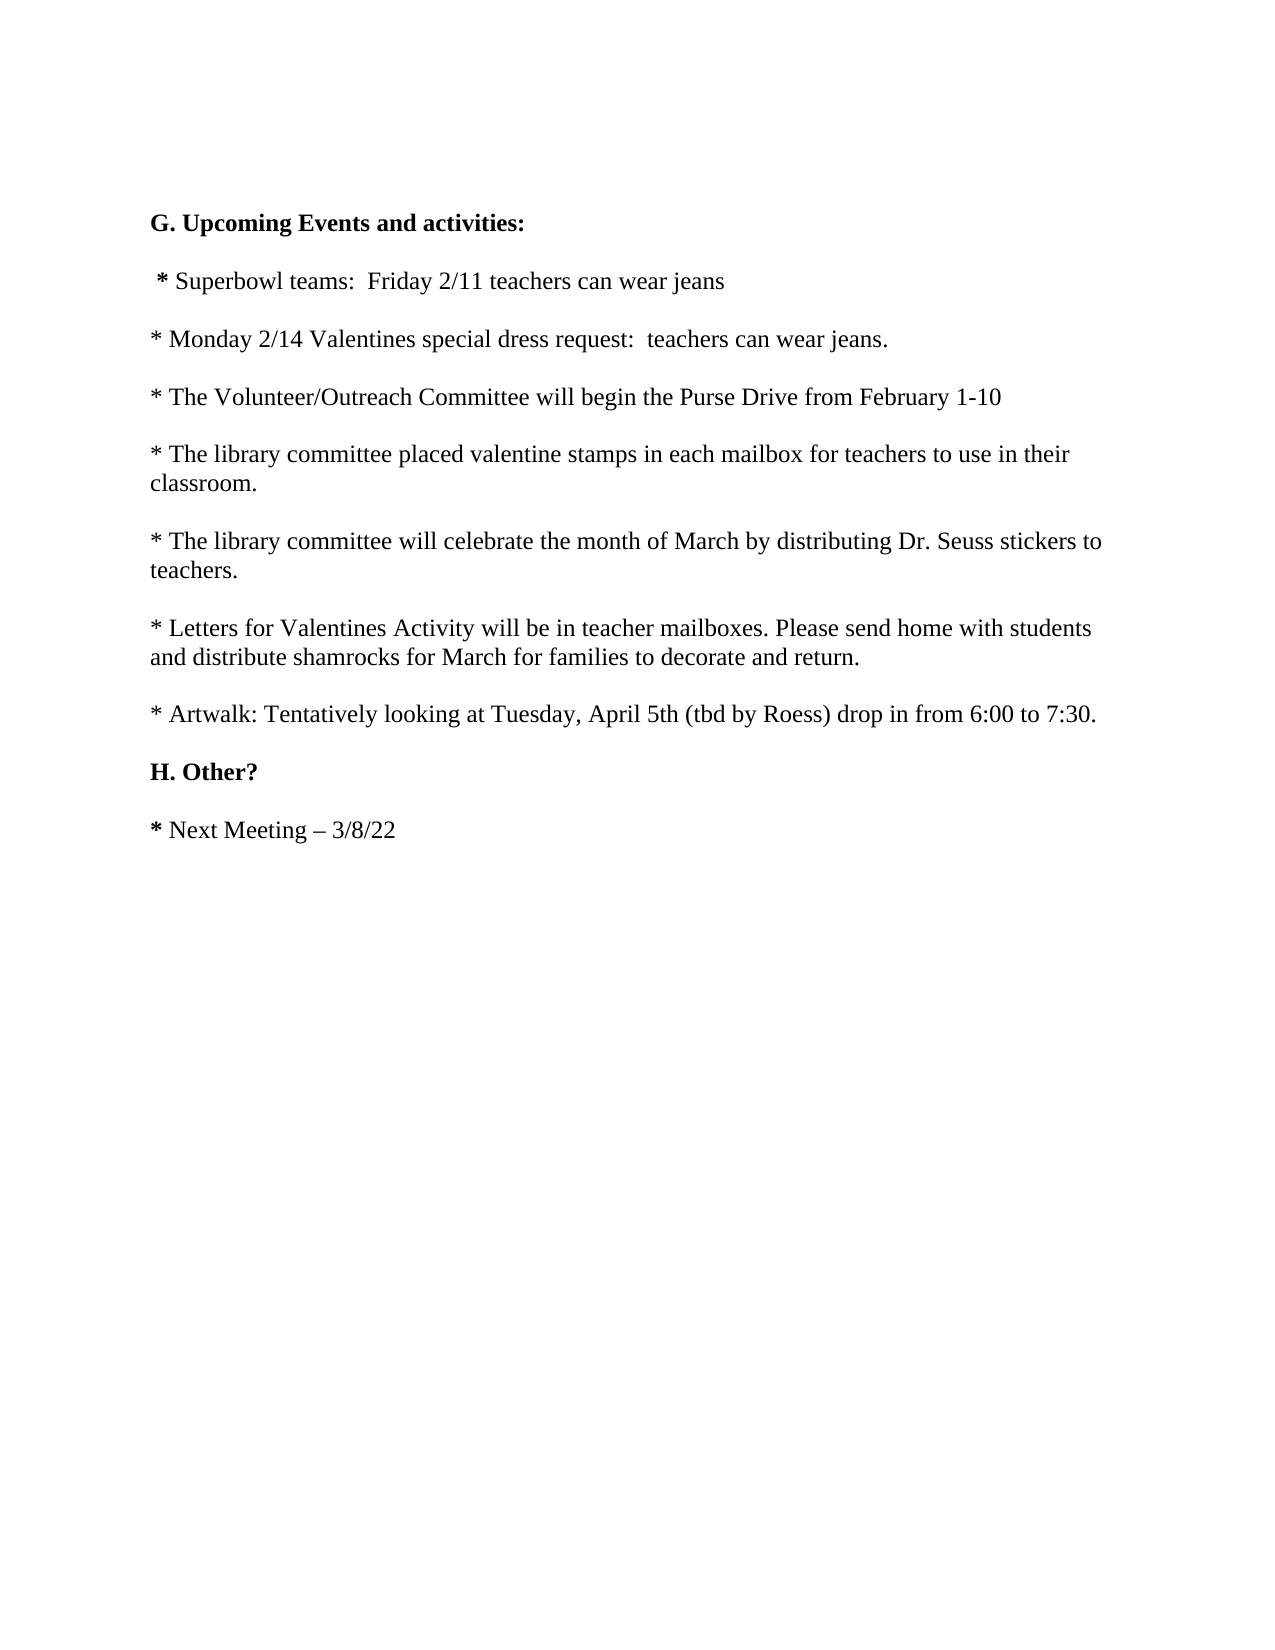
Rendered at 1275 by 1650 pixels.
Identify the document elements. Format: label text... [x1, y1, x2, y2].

text G. Upcoming Events and activities: [150, 208, 1125, 237]
text * Letters for Valentines Activity will be in teacher mailboxes. Please send home with students and distribute shamrocks for March for families to decorate and return. [150, 613, 1125, 670]
text * The Volunteer/Outreach Committee will begin the Purse Drive from February 1-10 [150, 382, 1125, 410]
text * Superbowl teams: Friday 2/11 teachers can wear jeans [150, 266, 1125, 294]
text * The library committee will celebrate the month of March by distributing Dr. Seuss stickers to teachers. [150, 526, 1125, 584]
text * Artwalk: Tentatively looking at Tuesday, April 5th (tbd by Roess) drop in from 6:00 to 7:30. [150, 699, 1125, 728]
text * Next Meeting – 3/8/22 [150, 815, 1125, 844]
text H. Other? [150, 757, 1125, 786]
text * Monday 2/14 Valentines special dress request: teachers can wear jeans. [150, 324, 1125, 352]
text * The library committee placed valentine stamps in each mailbox for teachers to use in their classroom. [150, 439, 1125, 497]
